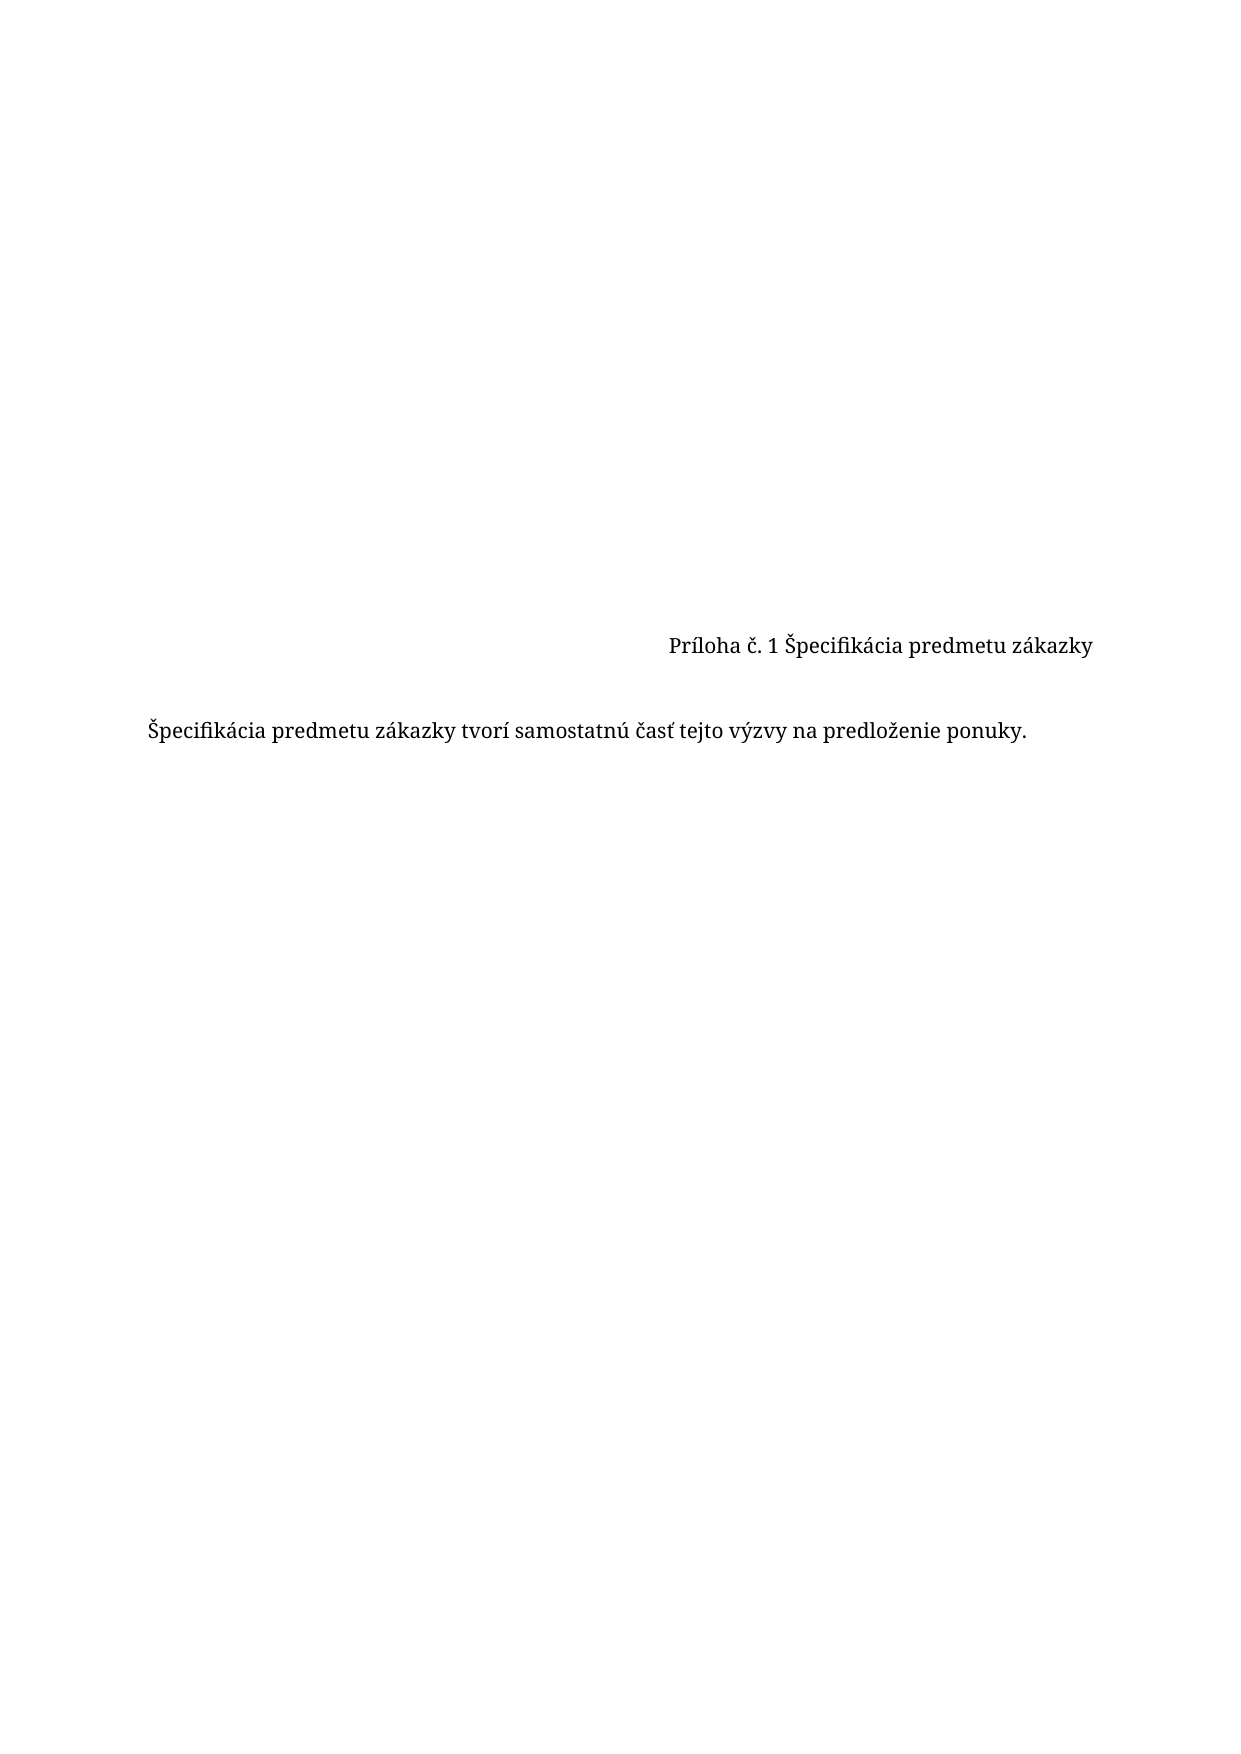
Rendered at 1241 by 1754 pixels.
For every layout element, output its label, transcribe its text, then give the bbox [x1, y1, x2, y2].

text Špecifikácia predmetu zákazky tvorí samostatnú časť tejto výzvy na predloženie ponuky. [148, 716, 1093, 745]
text Príloha č. 1 Špecifikácia predmetu zákazky [148, 631, 1093, 659]
